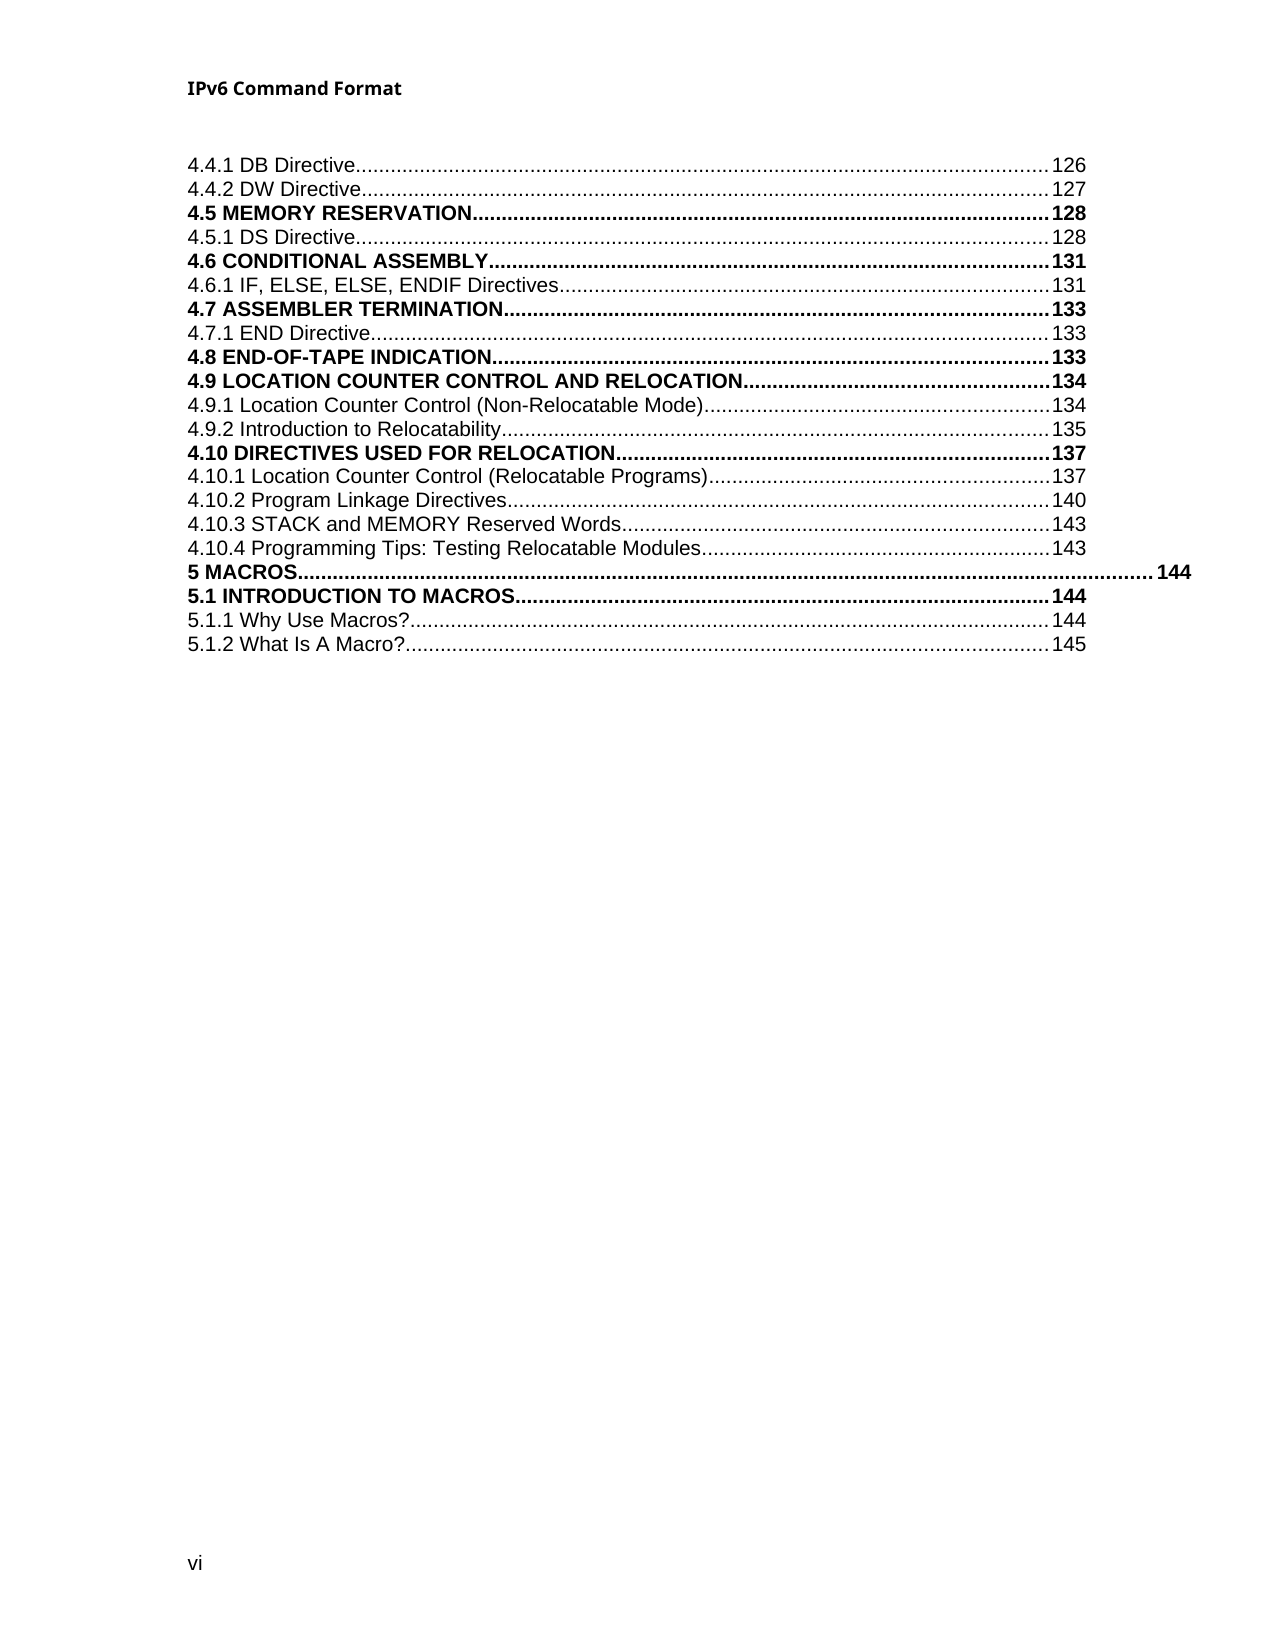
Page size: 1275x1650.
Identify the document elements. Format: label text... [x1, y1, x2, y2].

text 4.6.1 IF, ELSE, ELSE, ENDIF Directives 131 [187, 273, 1092, 297]
text 4.9 LOCATION COUNTER CONTROL AND RELOCATION 134 [187, 368, 1092, 392]
text 5.1.1 Why Use Macros? 144 [187, 608, 1092, 632]
text 5.1.2 What Is A Macro? 145 [187, 632, 1092, 656]
text 4.7.1 END Directive 133 [187, 321, 1092, 344]
text 4.9.1 Location Counter Control (Non-Relocatable Mode) 134 [187, 392, 1092, 416]
text 4.8 END-OF-TAPE INDICATION 133 [187, 344, 1092, 368]
text 5 MACROS 144 [187, 560, 1092, 584]
text 4.6 CONDITIONAL ASSEMBLY 131 [187, 249, 1092, 273]
text 4.4.1 DB Directive 126 [187, 153, 1092, 177]
text 4.9.2 Introduction to Relocatability 135 [187, 416, 1092, 440]
text 4.5 MEMORY RESERVATION 128 [187, 201, 1092, 225]
text 4.7 ASSEMBLER TERMINATION 133 [187, 297, 1092, 321]
text 4.10.1 Location Counter Control (Relocatable Programs) 137 [187, 464, 1092, 488]
text 4.10 DIRECTIVES USED FOR RELOCATION 137 [187, 440, 1092, 464]
text 4.10.4 Programming Tips: Testing Relocatable Modules 143 [187, 536, 1092, 560]
text 5.1 INTRODUCTION TO MACROS 144 [187, 584, 1092, 608]
text 4.10.3 STACK and MEMORY Reserved Words 143 [187, 512, 1092, 536]
text 4.4.2 DW Directive 127 [187, 177, 1092, 201]
text 4.10.2 Program Linkage Directives 140 [187, 488, 1092, 512]
text 4.5.1 DS Directive 128 [187, 225, 1092, 249]
